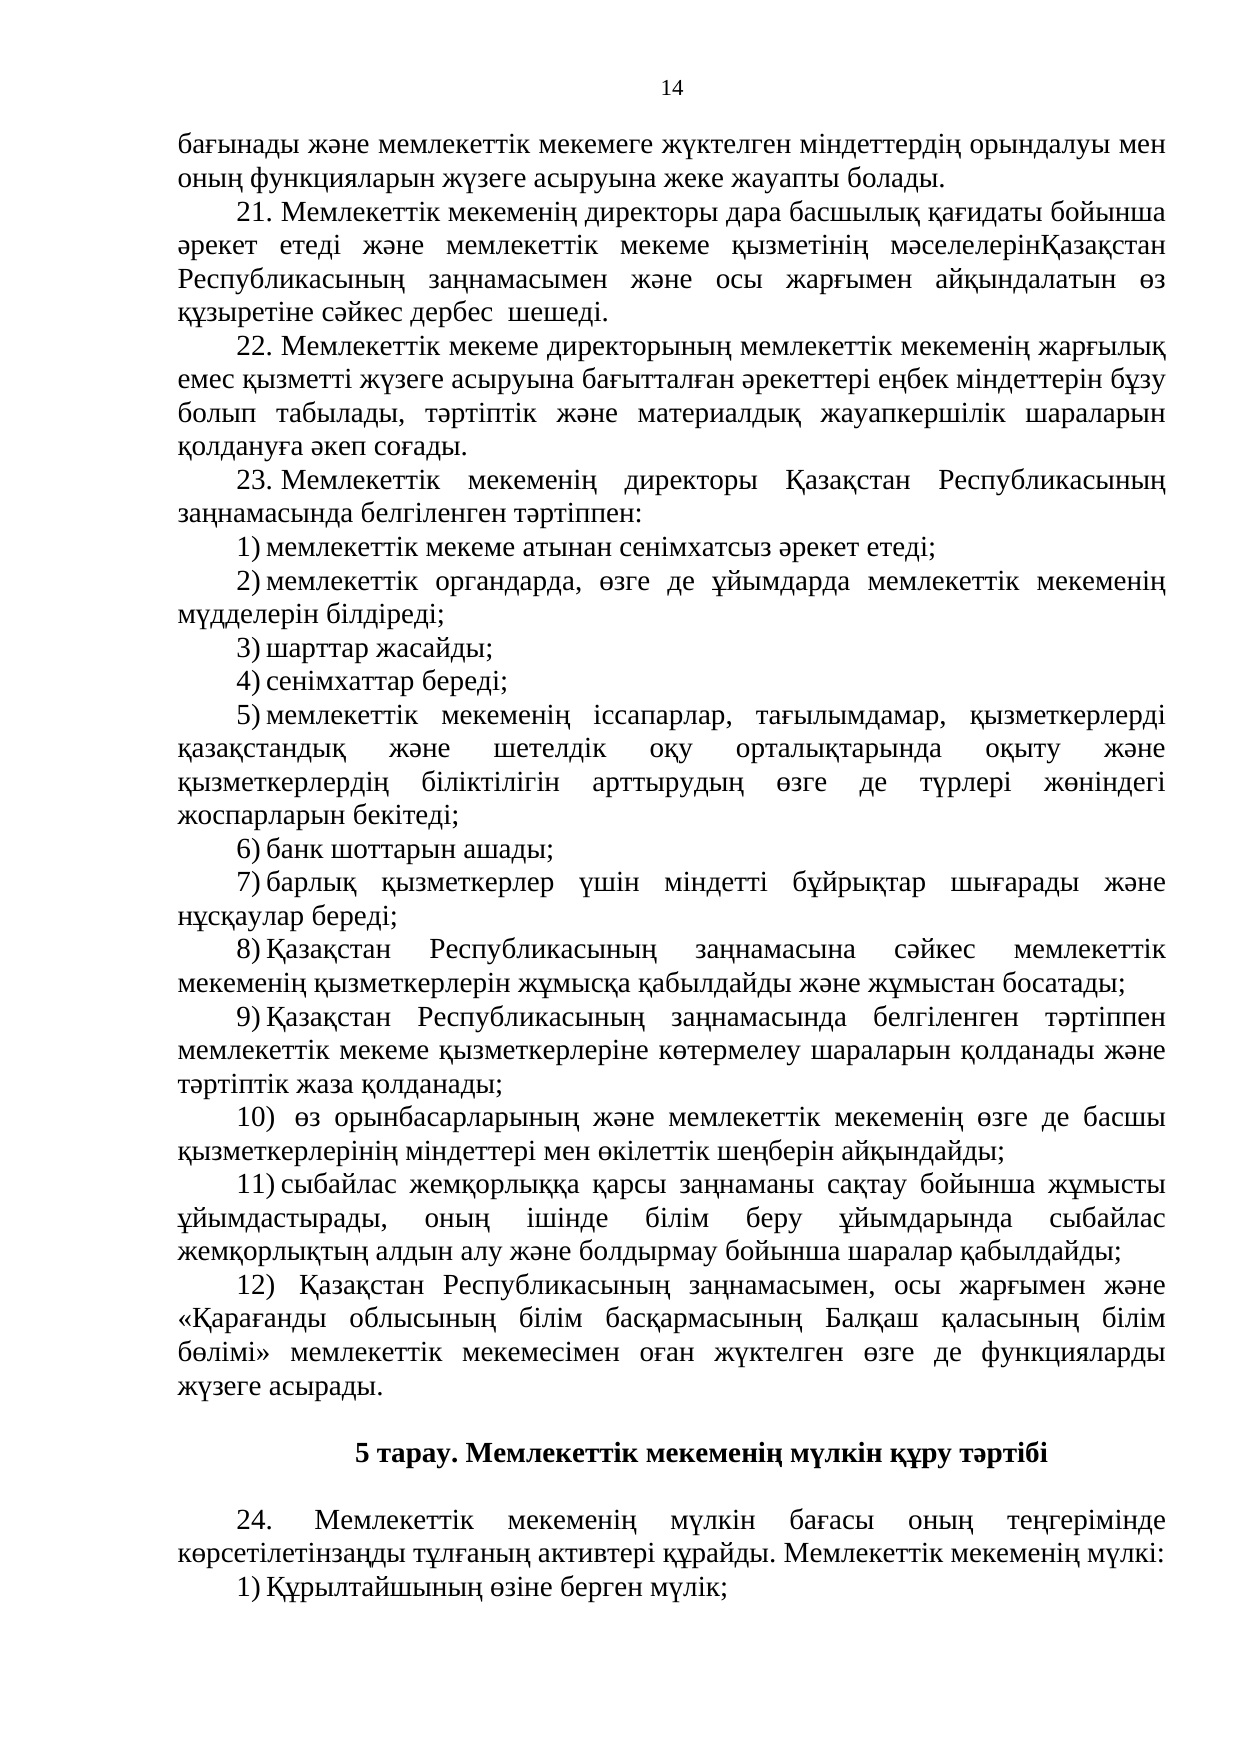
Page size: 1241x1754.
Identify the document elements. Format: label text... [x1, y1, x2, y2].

list Құрылтайшының өзіне берген мүлік; [177, 1569, 1167, 1602]
list Қазақстан Республикасының заңнамасына сәйкес мемлекеттік мекеменің қызметкерлерін жұмысқа қабылдайды және жұмыстан босатады; [177, 932, 1167, 999]
list барлық қызметкерлер үшін міндетті бұйрықтар шығарады және нұсқаулар береді; [177, 864, 1167, 932]
list мемлекеттік мекеме атынан сенімхатсыз әрекет етеді; [177, 529, 1167, 563]
list Мемлекеттік мекеменің директоры дара басшылық қағидаты бойынша әрекет етеді және мемлекеттік мекеме қызметінің мәселелерінҚазақстан Республикасының заңнамасымен және осы жарғымен айқындалатын өз құзыретіне сәйкес дербес шешеді. [177, 194, 1167, 328]
list шарттар жасайды; [177, 630, 1167, 663]
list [177, 127, 1167, 194]
text 5 тарау. Мемлекеттік мекеменің мүлкін құру тәртібі [177, 1435, 1167, 1468]
list сыбайлас жемқорлыққа қарсы заңнаманы сақтау бойынша жұмысты ұйымдастырады, оның ішінде білім беру ұйымдарында сыбайлас жемқорлықтың алдын алу және болдырмау бойынша шаралар қабылдайды; [177, 1166, 1167, 1267]
list банк шоттарын ашады; [177, 831, 1167, 864]
list мемлекеттік мекеменің іссапарлар, тағылымдамар, қызметкерлерді қазақстандық және шетелдік оқу орталықтарында оқыту және қызметкерлердің біліктілігін арттырудың өзге де түрлері жөніндегі жоспарларын бекітеді; [177, 697, 1167, 831]
list өз орынбасарларының және мемлекеттік мекеменің өзге де басшы қызметкерлерінің міндеттері мен өкілеттік шеңберін айқындайды; [177, 1099, 1167, 1166]
list сенімхаттар береді; [177, 663, 1167, 697]
list Мемлекеттік мекеме директорының мемлекеттік мекеменің жарғылық емес қызметті жүзеге асыруына бағытталған әрекеттері еңбек міндеттерін бұзу болып табылады, тәртіптік және материалдық жауапкершілік шараларын қолдануға әкеп соғады. [177, 328, 1167, 462]
list Мемлекеттік мекеменің директоры Қазақстан Республикасының заңнамасында белгіленген тәртіппен: [177, 462, 1167, 529]
list Қазақстан Республикасының заңнамасында белгіленген тәртіппен мемлекеттік мекеме қызметкерлеріне көтермелеу шараларын қолданады және тәртіптік жаза қолданады; [177, 999, 1167, 1099]
list мемлекеттік органдарда, өзге де ұйымдарда мемлекеттік мекеменің мүдделерін білдіреді; [177, 563, 1167, 630]
list Мемлекеттік мекеменің мүлкін бағасы оның теңгерімінде көрсетілетінзаңды тұлғаның активтері құрайды. Мемлекеттік мекеменің мүлкі: [177, 1502, 1167, 1569]
list Қазақстан Республикасының заңнамасымен, осы жарғымен және «Қарағанды облысының білім басқармасының Балқаш қаласының білім бөлімі» мемлекеттік мекемесімен оған жүктелген өзге де функцияларды жүзеге асырады. [177, 1267, 1167, 1401]
